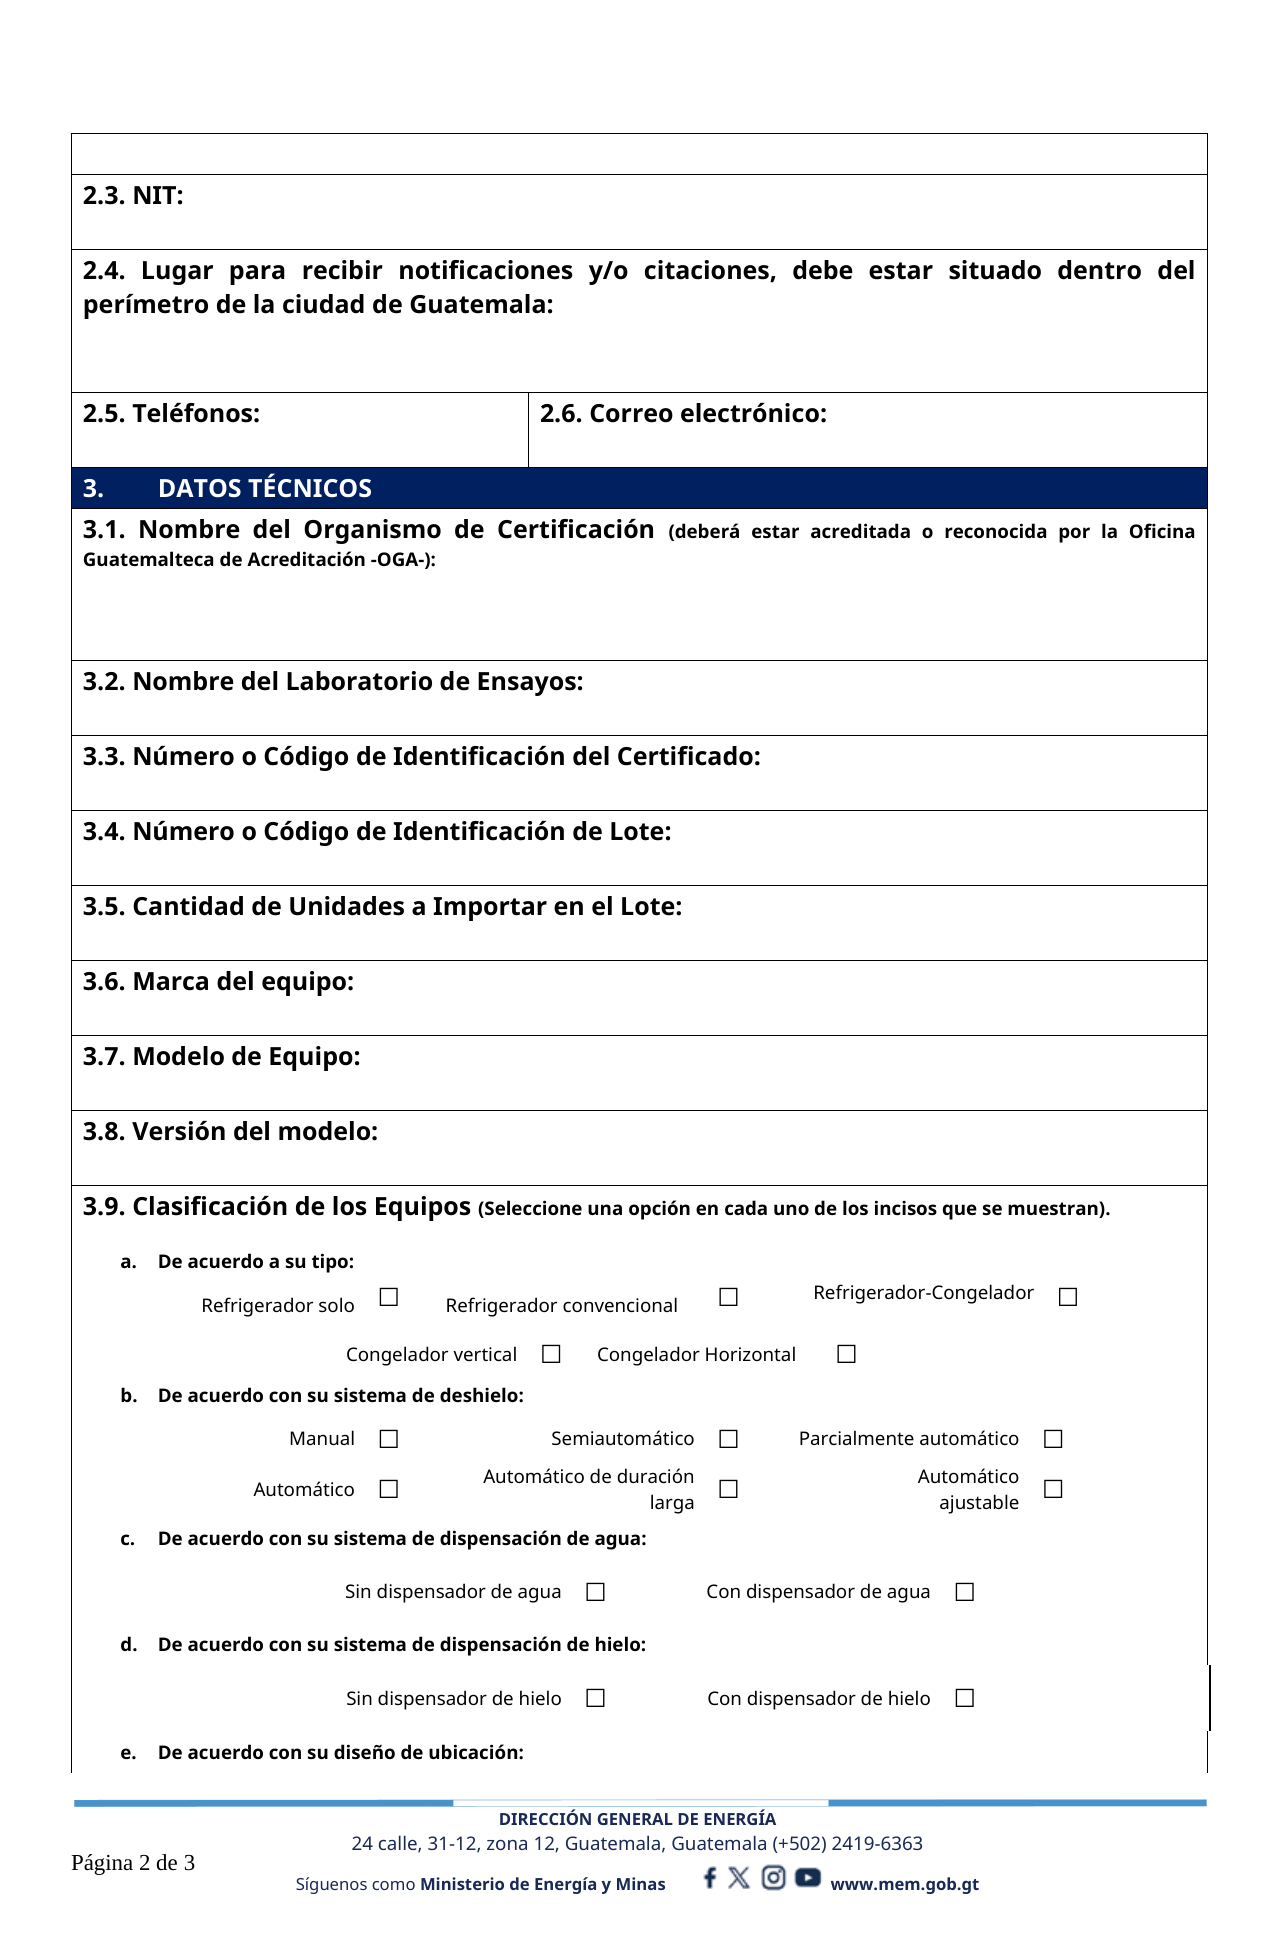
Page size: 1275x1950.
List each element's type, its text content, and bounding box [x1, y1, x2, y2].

table_cell 3.3. Número o Código de Identificación del Certificado: [72, 736, 1207, 810]
table_cell 3.2. Nombre del Laboratorio de Ensayos: [72, 661, 1207, 735]
table_cell 3.8. Versión del modelo: [72, 1111, 1207, 1185]
table_cell Con dispensador de hielo [617, 1665, 942, 1731]
table_cell 3.4. Número o Código de Identificación de Lote: [72, 811, 1207, 885]
table_cell Congelador Horizontal g [558, 1334, 824, 1375]
table_cell ☐ [706, 1461, 824, 1518]
table_cell De acuerdo con su sistema de deshielo: [72, 1375, 1207, 1416]
table_cell ☐ [1045, 1277, 1207, 1333]
table_cell 3.7. Modelo de Equipo: [72, 1036, 1207, 1110]
table_cell ☐ [366, 1461, 425, 1518]
table_cell Manual [72, 1416, 366, 1461]
table_cell 3.1. Nombre del Organismo de Certificación (deberá estar acreditada o reconocida por la Oficina Guatemalteca de Acreditación -OGA-): [72, 509, 1207, 660]
table_cell Con dispensador de agua [617, 1559, 942, 1624]
table_cell DATOS TÉCNICOS [72, 468, 1207, 508]
table_cell ☐ [366, 1277, 425, 1333]
table_cell ☐ [942, 1665, 1209, 1731]
table_cell Sin dispensador de hielo [72, 1665, 573, 1731]
table_cell 2.3. NIT: [72, 175, 1207, 249]
table_cell Refrigerador solo [72, 1277, 366, 1333]
table_cell ☐ [529, 1334, 558, 1375]
table_cell ☐ [1031, 1461, 1207, 1518]
table_cell ☐ [706, 1416, 735, 1461]
table_cell De acuerdo con su diseño de ubicación: [72, 1731, 1207, 1773]
table_cell Congelador vertical [72, 1334, 528, 1375]
table_cell Semiautomático [425, 1416, 706, 1461]
picture [72, 1333, 1207, 1375]
table_cell 3.5. Cantidad de Unidades a Importar en el Lote: [72, 886, 1207, 960]
table_cell De acuerdo con su sistema de dispensación de agua: [72, 1518, 1207, 1559]
table_cell Refrigerador convencional g [425, 1277, 706, 1333]
table_cell 3.6. Marca del equipo: [72, 961, 1207, 1035]
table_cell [72, 134, 1207, 174]
table_cell 2.4. Lugar para recibir notificaciones y/o citaciones, debe estar situado dentro del perímetro de la ciudad de Guatemala: [72, 250, 1207, 392]
table_cell ☐ [366, 1416, 425, 1461]
table_cell Automático ajustable [824, 1461, 1031, 1518]
table_cell ☐ [942, 1559, 1207, 1624]
table_cell De acuerdo con su sistema de dispensación de hielo: [72, 1624, 1207, 1665]
picture [3, 256, 1275, 1948]
table_cell ☐ [573, 1665, 617, 1731]
table_cell 2.5. Teléfonos: [72, 393, 528, 467]
table_cell ☐ [1031, 1416, 1207, 1461]
table_cell Automático [72, 1461, 366, 1518]
table_cell Parcialmente automático [735, 1416, 1031, 1461]
table_cell Automático de duración larga [425, 1461, 706, 1518]
table_cell Sin dispensador de agua [72, 1559, 573, 1624]
table_cell Refrigerador-Congelador g [794, 1277, 1045, 1333]
table_cell ☐ [573, 1559, 617, 1624]
table_cell ☐ [706, 1277, 794, 1333]
table_cell ☐ [824, 1334, 1207, 1375]
table_cell 2.6. Correo electrónico: [529, 393, 1207, 467]
table_cell 3.9. Clasificación de los Equipos (Seleccione una opción en cada uno de los incisos que se muestran). De acuerdo a su tipo: [72, 1186, 1207, 1277]
